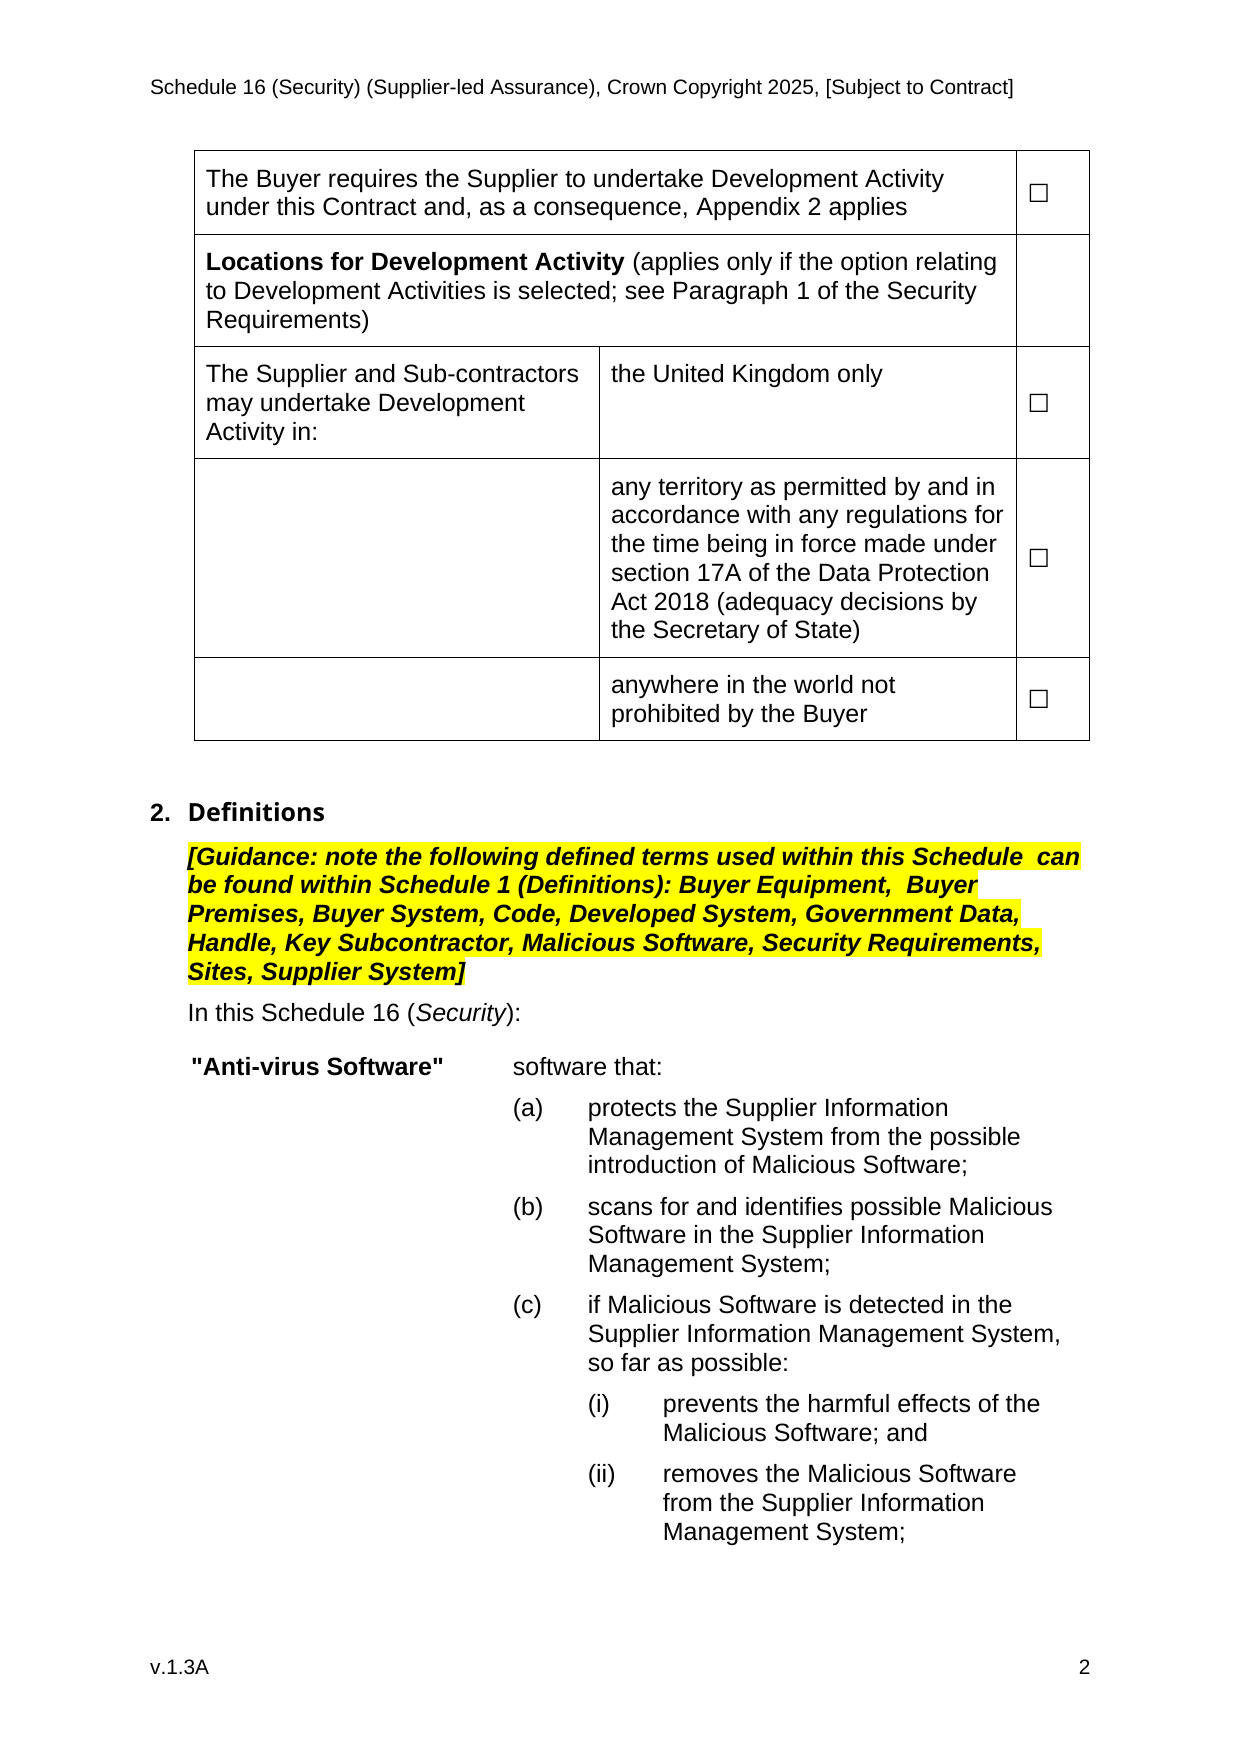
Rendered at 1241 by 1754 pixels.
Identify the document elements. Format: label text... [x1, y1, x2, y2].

table_cell ☐ [1017, 151, 1089, 233]
table_cell the United Kingdom only [600, 347, 1016, 458]
table_cell [1017, 235, 1089, 346]
table_cell The Buyer requires the Supplier to undertake Development Activity under this Contract and, as a consequence, Appendix 2 applies [195, 151, 1016, 233]
table_header software that: protects the Supplier Information Management System from the possible introduction of Malicious Software; scans for and identifies possible Malicious Software in the Supplier Information Management System; if Malicious Software is detected in the Supplier Information Management System, so far as possible: prevents the harmful effects of the Malicious Software; and removes the Malicious Software from the Supplier Information Management System; [501, 1039, 1082, 1558]
table_header "Anti-virus Software" [180, 1039, 501, 1558]
list [Guidance: note the following defined terms used within this Schedule can be found within Schedule 1 (Definitions): Buyer Equipment, Buyer Premises, Buyer System, Code, Developed System, Government Data, Handle, Key Subcontractor, Malicious Software, Security Requirements, Sites, Supplier System] [465, 842, 1090, 985]
list In this Schedule 16 (Security): [187, 998, 1090, 1027]
subtitle Definitions [150, 795, 1090, 829]
table_cell anywhere in the world not prohibited by the Buyer [600, 658, 1016, 740]
table_cell [195, 658, 599, 740]
table_cell ☐ [1017, 459, 1089, 657]
table_cell ☐ [1017, 347, 1089, 458]
table_cell [195, 459, 599, 657]
table_cell ☐ [1017, 658, 1089, 740]
table_cell The Supplier and Sub-contractors may undertake Development Activity in: [195, 347, 599, 458]
table_cell Locations for Development Activity (applies only if the option relating to Development Activities is selected; see Paragraph 1 of the Security Requirements) [195, 235, 1016, 346]
